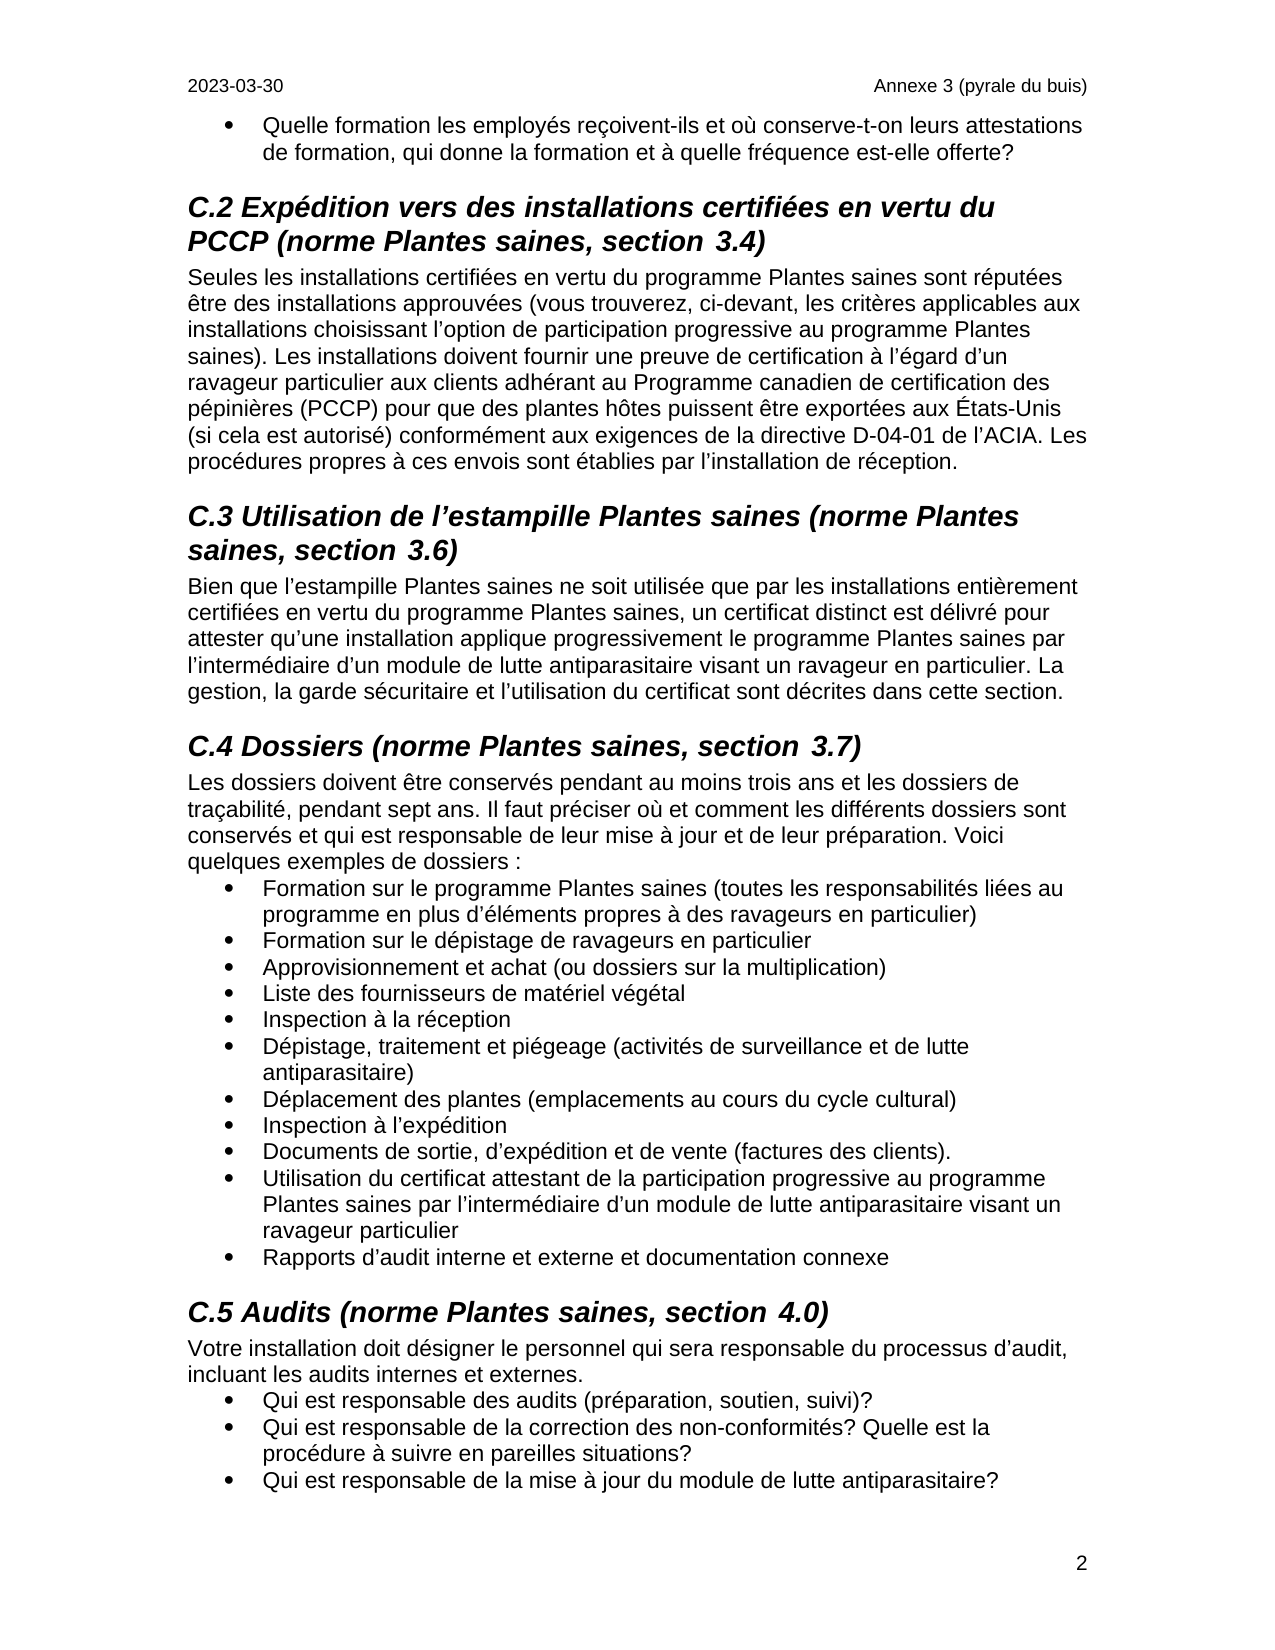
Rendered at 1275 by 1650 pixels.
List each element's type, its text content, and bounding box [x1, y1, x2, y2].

list Rapports d’audit interne et externe et documentation connexe [225, 1244, 1087, 1270]
subtitle C.4 Dossiers (norme Plantes saines, section 3.7) [187, 729, 1087, 763]
text Seules les installations certifiées en vertu du programme Plantes saines sont réputées être des installations approuvées (vous trouverez, ci-devant, les critères applicables aux installations choisissant l’option de participation progressive au programme Plantes saines). Les installations doivent fournir une preuve de certification à l’égard d’un ravageur particulier aux clients adhérant au Programme canadien de certification des pépinières (PCCP) pour que des plantes hôtes puissent être exportées aux États-Unis (si cela est autorisé) conformément aux exigences de la directive D-04-01 de l’ACIA. Les procédures propres à ces envois sont établies par l’installation de réception. [187, 263, 1087, 474]
list Formation sur le dépistage de ravageurs en particulier [225, 927, 1087, 954]
list Approvisionnement et achat (ou dossiers sur la multiplication) [225, 954, 1087, 980]
list Quelle formation les employés reçoivent-ils et où conserve-t-on leurs attestations de formation, qui donne la formation et à quelle fréquence est-elle offerte? [225, 112, 1087, 165]
list Utilisation du certificat attestant de la participation progressive au programme Plantes saines par l’intermédiaire d’un module de lutte antiparasitaire visant un ravageur particulier [225, 1164, 1087, 1244]
subtitle C.3 Utilisation de l’estampille Plantes saines (norme Plantes saines, section 3.6) [187, 499, 1087, 566]
subtitle C.2 Expédition vers des installations certifiées en vertu du PCCP (norme Plantes saines, section 3.4) [187, 190, 1087, 257]
list Qui est responsable de la mise à jour du module de lutte antiparasitaire? [225, 1467, 1087, 1493]
list Documents de sortie, d’expédition et de vente (factures des clients). [225, 1138, 1087, 1164]
text Les dossiers doivent être conservés pendant au moins trois ans et les dossiers de traçabilité, pendant sept ans. Il faut préciser où et comment les différents dossiers sont conservés et qui est responsable de leur mise à jour et de leur préparation. Voici quelques exemples de dossiers : [187, 769, 1087, 875]
list Qui est responsable de la correction des non-conformités? Quelle est la procédure à suivre en pareilles situations? [225, 1414, 1087, 1467]
text Bien que l’estampille Plantes saines ne soit utilisée que par les installations entièrement certifiées en vertu du programme Plantes saines, un certificat distinct est délivré pour attester qu’une installation applique progressivement le programme Plantes saines par l’intermédiaire d’un module de lutte antiparasitaire visant un ravageur en particulier. La gestion, la garde sécuritaire et l’utilisation du certificat sont décrites dans cette section. [187, 573, 1087, 704]
subtitle C.5 Audits (norme Plantes saines, section 4.0) [187, 1295, 1087, 1328]
text Votre installation doit désigner le personnel qui sera responsable du processus d’audit, incluant les audits internes et externes. [187, 1335, 1087, 1387]
list Déplacement des plantes (emplacements au cours du cycle cultural) [225, 1086, 1087, 1112]
list Liste des fournisseurs de matériel végétal [225, 980, 1087, 1006]
list Formation sur le programme Plantes saines (toutes les responsabilités liées au programme en plus d’éléments propres à des ravageurs en particulier) [225, 875, 1087, 927]
list Inspection à la réception [225, 1006, 1087, 1033]
list Qui est responsable des audits (préparation, soutien, suivi)? [225, 1387, 1087, 1414]
list Dépistage, traitement et piégeage (activités de surveillance et de lutte antiparasitaire) [225, 1033, 1087, 1086]
list Inspection à l’expédition [225, 1112, 1087, 1138]
